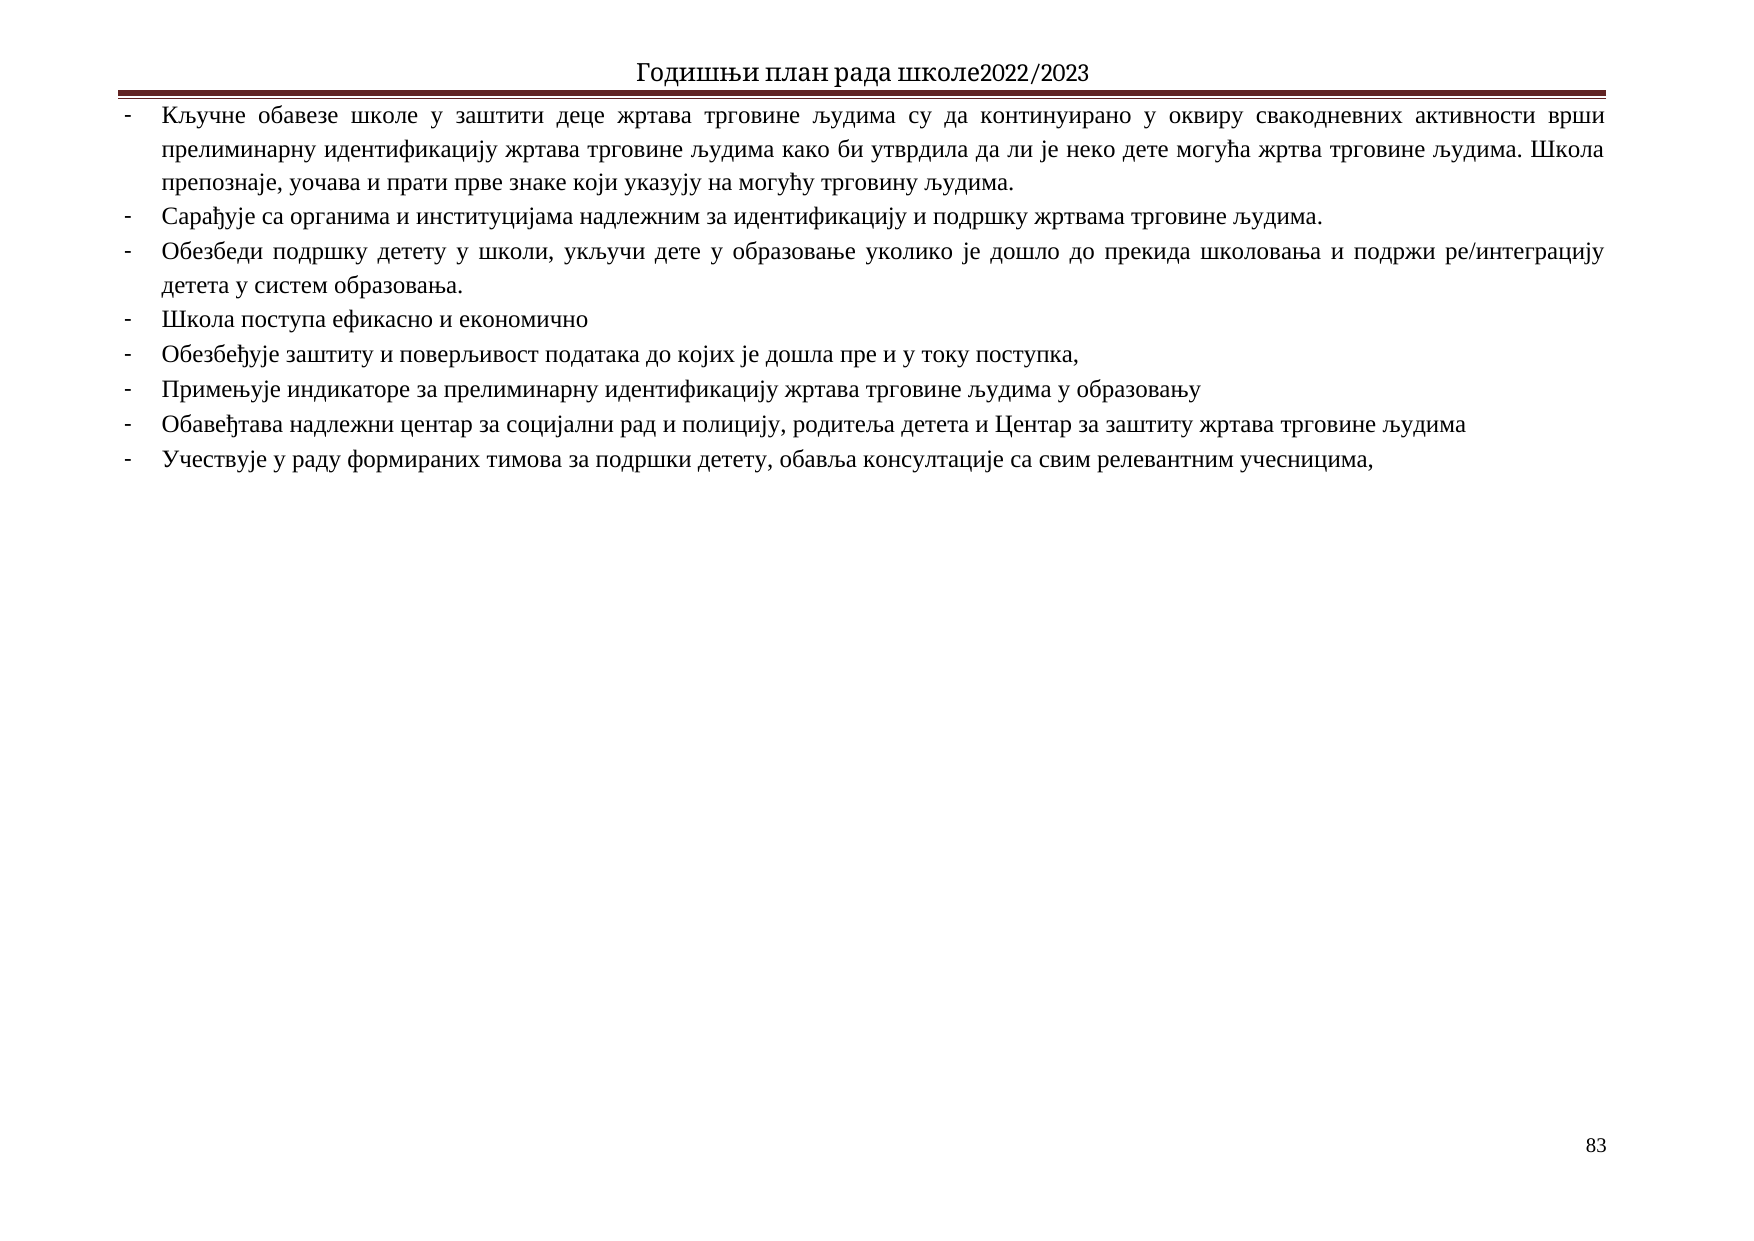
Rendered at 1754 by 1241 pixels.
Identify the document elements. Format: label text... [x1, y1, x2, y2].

list Учествује у раду формираних тимова за подршки детету, обавља консултације са свим релевантним учесницима, [124, 443, 1606, 473]
list Обезбеди подршку детету у школи, укључи дете у образовање уколико је дошло до прекида школовања и подржи ре/интеграцију детета у систем образовања. [124, 235, 1606, 299]
list Примењује индикаторе за прелиминарну идентификацију жртава трговине људима у образовању [124, 373, 1606, 403]
list Кључне обавезе школе у заштити деце жртава трговине људима су да континуирано у оквиру свакодневних активности врши прелиминарну идентификацију жртава трговине људима како би утврдила да ли је неко дете могућа жртва трговине људима. Школа препознаје, уочава и прати прве знаке који указују на могућу трговину људима. [124, 99, 1606, 196]
list Сарађује са органима и институцијама надлежним за идентификацију и подршку жртвама трговине људима. [124, 200, 1606, 231]
list Обавеђтава надлежни центар за социјални рад и полицију, родитеља детета и Центар за заштиту жртава трговине људима [124, 408, 1606, 438]
list Обезбеђује заштиту и поверљивост података до којих је дошла пре и у току поступка, [124, 338, 1606, 368]
list Школа поступа ефикасно и економично [124, 303, 1606, 333]
